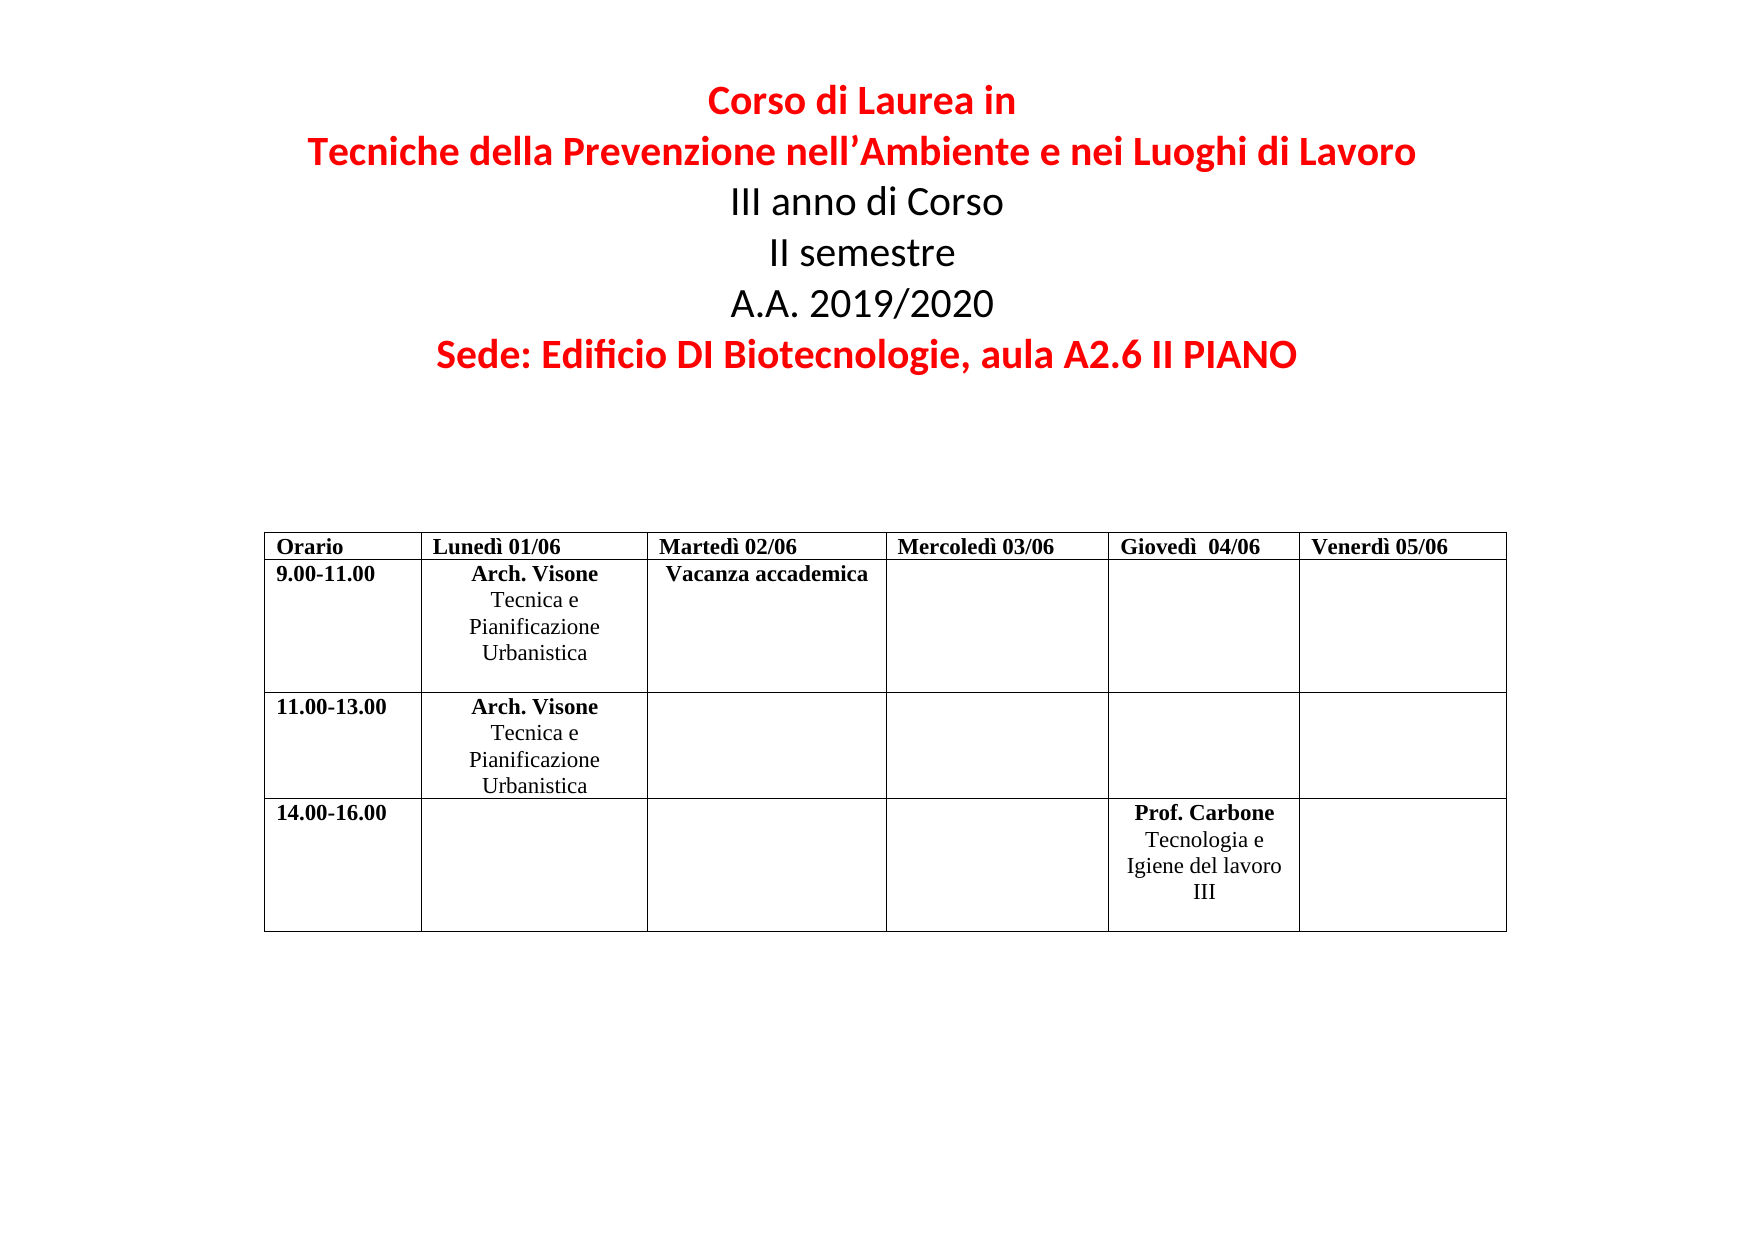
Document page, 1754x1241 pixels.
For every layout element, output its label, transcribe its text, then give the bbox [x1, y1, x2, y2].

table_cell 11.00-13.00 [265, 693, 421, 798]
table_header Giovedì 04/06 [1109, 533, 1299, 559]
table_cell [887, 799, 1108, 931]
table_cell [1300, 560, 1506, 692]
table_header Venerdì 05/06 [1300, 533, 1506, 559]
table_cell Arch. Visone Tecnica e Pianificazione Urbanistica [422, 560, 647, 692]
table_header Mercoledì 03/06 [887, 533, 1108, 559]
table_cell Vacanza accademica [648, 560, 886, 692]
table_cell Prof. Carbone Tecnologia e Igiene del lavoro III [1109, 799, 1299, 931]
table_header Lunedì 01/06 [422, 533, 647, 559]
table_header Martedì 02/06 [648, 533, 886, 559]
table_cell [1109, 693, 1299, 798]
table_cell [1109, 560, 1299, 692]
table_cell Arch. Visone Tecnica e Pianificazione Urbanistica [422, 693, 647, 798]
table_cell [648, 693, 886, 798]
table_header Orario [265, 533, 421, 559]
table_cell [422, 799, 647, 931]
table_cell [887, 693, 1108, 798]
table_cell [887, 560, 1108, 692]
table_cell [1300, 799, 1506, 931]
table_cell 9.00-11.00 [265, 560, 421, 692]
table_cell [648, 799, 886, 931]
table_cell [1300, 693, 1506, 798]
table_cell 14.00-16.00 [265, 799, 421, 931]
